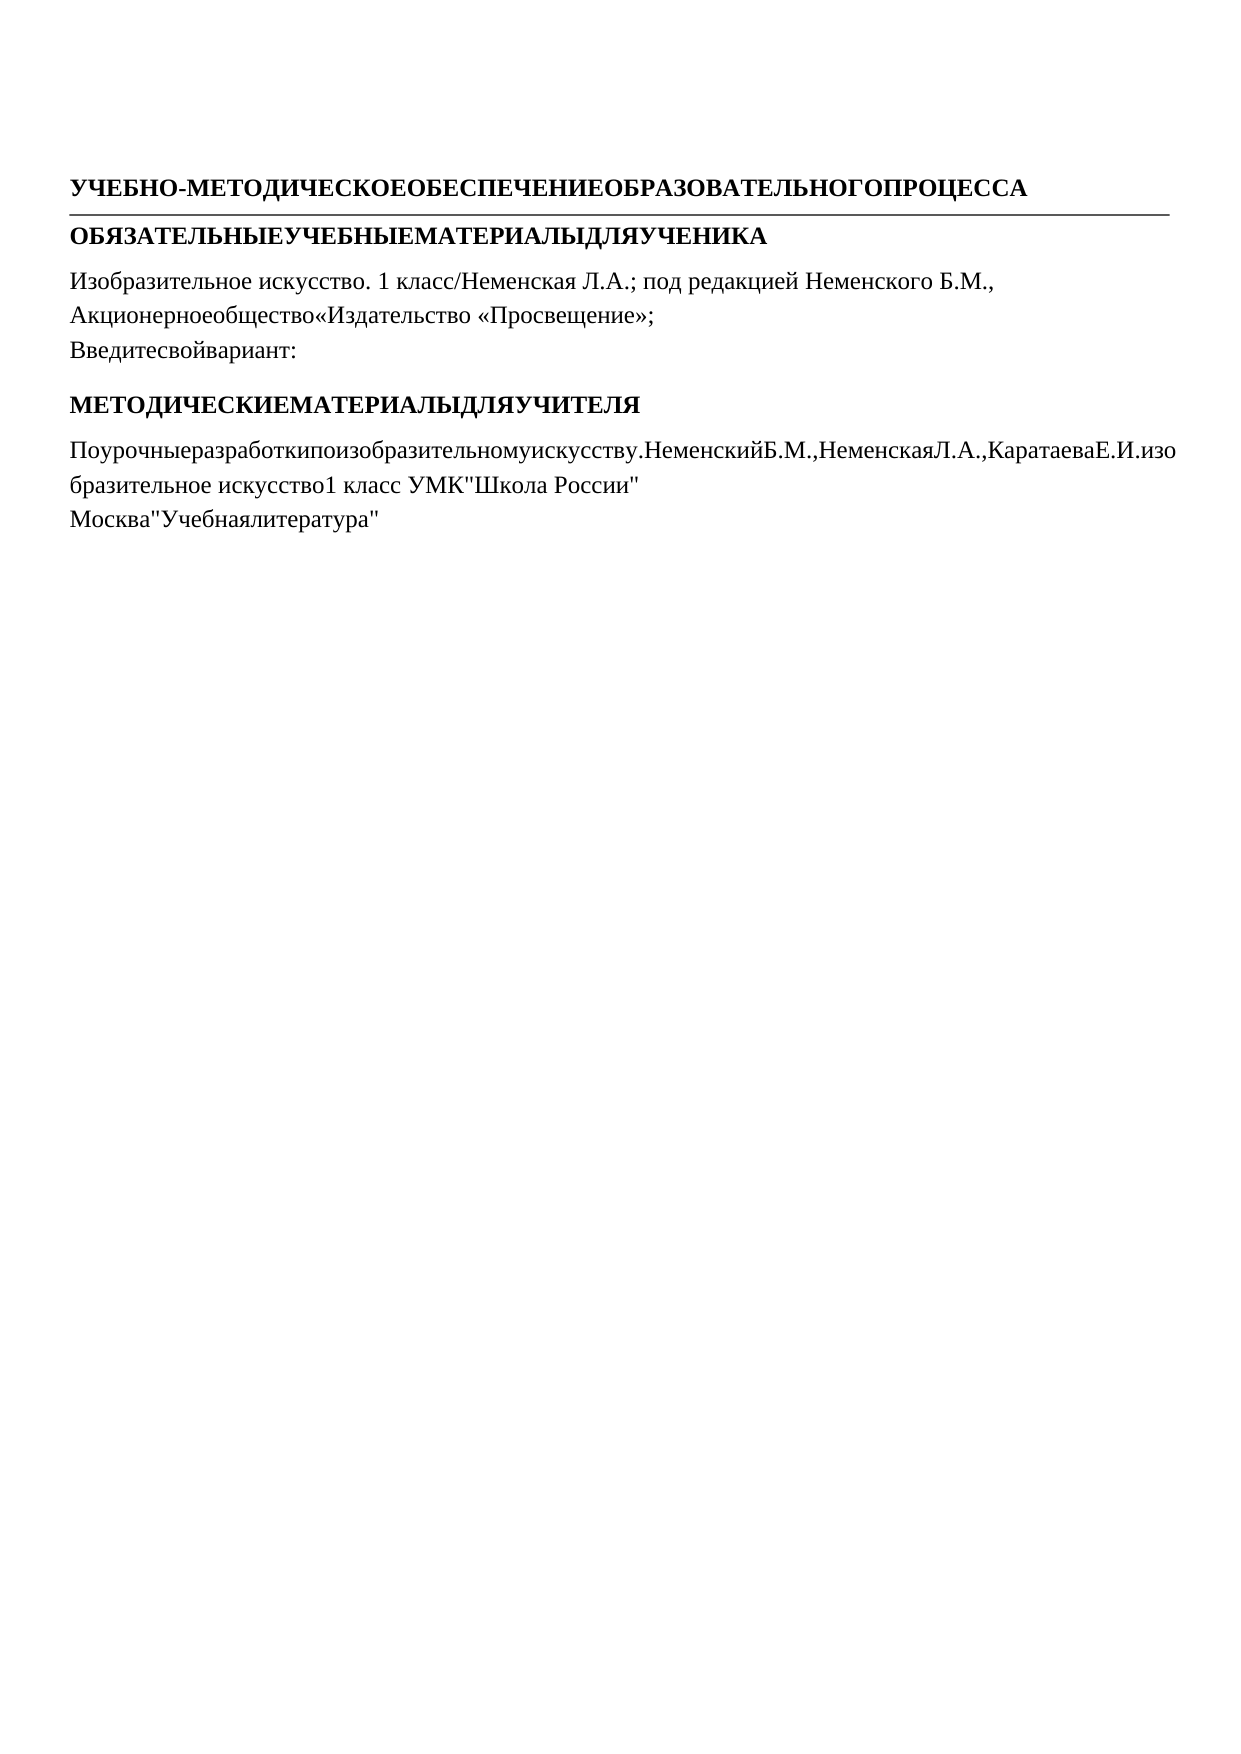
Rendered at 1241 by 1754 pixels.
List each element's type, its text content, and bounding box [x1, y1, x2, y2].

text Изобразительное искусство. 1 класс/Неменская Л.А.; под редакцией Неменского Б.М., Акционерноеобщество«Издательство «Просвещение»; [69, 266, 1147, 329]
text Москва"Учебнаялитература" [69, 505, 1182, 533]
subtitle ОБЯЗАТЕЛЬНЫЕУЧЕБНЫЕМАТЕРИАЛЫДЛЯУЧЕНИКА [69, 221, 1182, 250]
text УЧЕБНО-МЕТОДИЧЕСКОЕОБЕСПЕЧЕНИЕОБРАЗОВАТЕЛЬНОГОПРОЦЕССА [69, 173, 1182, 202]
text Введитесвойвариант: [69, 335, 1182, 364]
subtitle МЕТОДИЧЕСКИЕМАТЕРИАЛЫДЛЯУЧИТЕЛЯ [69, 390, 1182, 419]
text Поурочныеразработкипоизобразительномуискусству.НеменскийБ.М.,НеменскаяЛ.А.,КаратаеваЕ.И.изобразительное искусство1 класс УМК"Школа России" [69, 435, 1182, 499]
